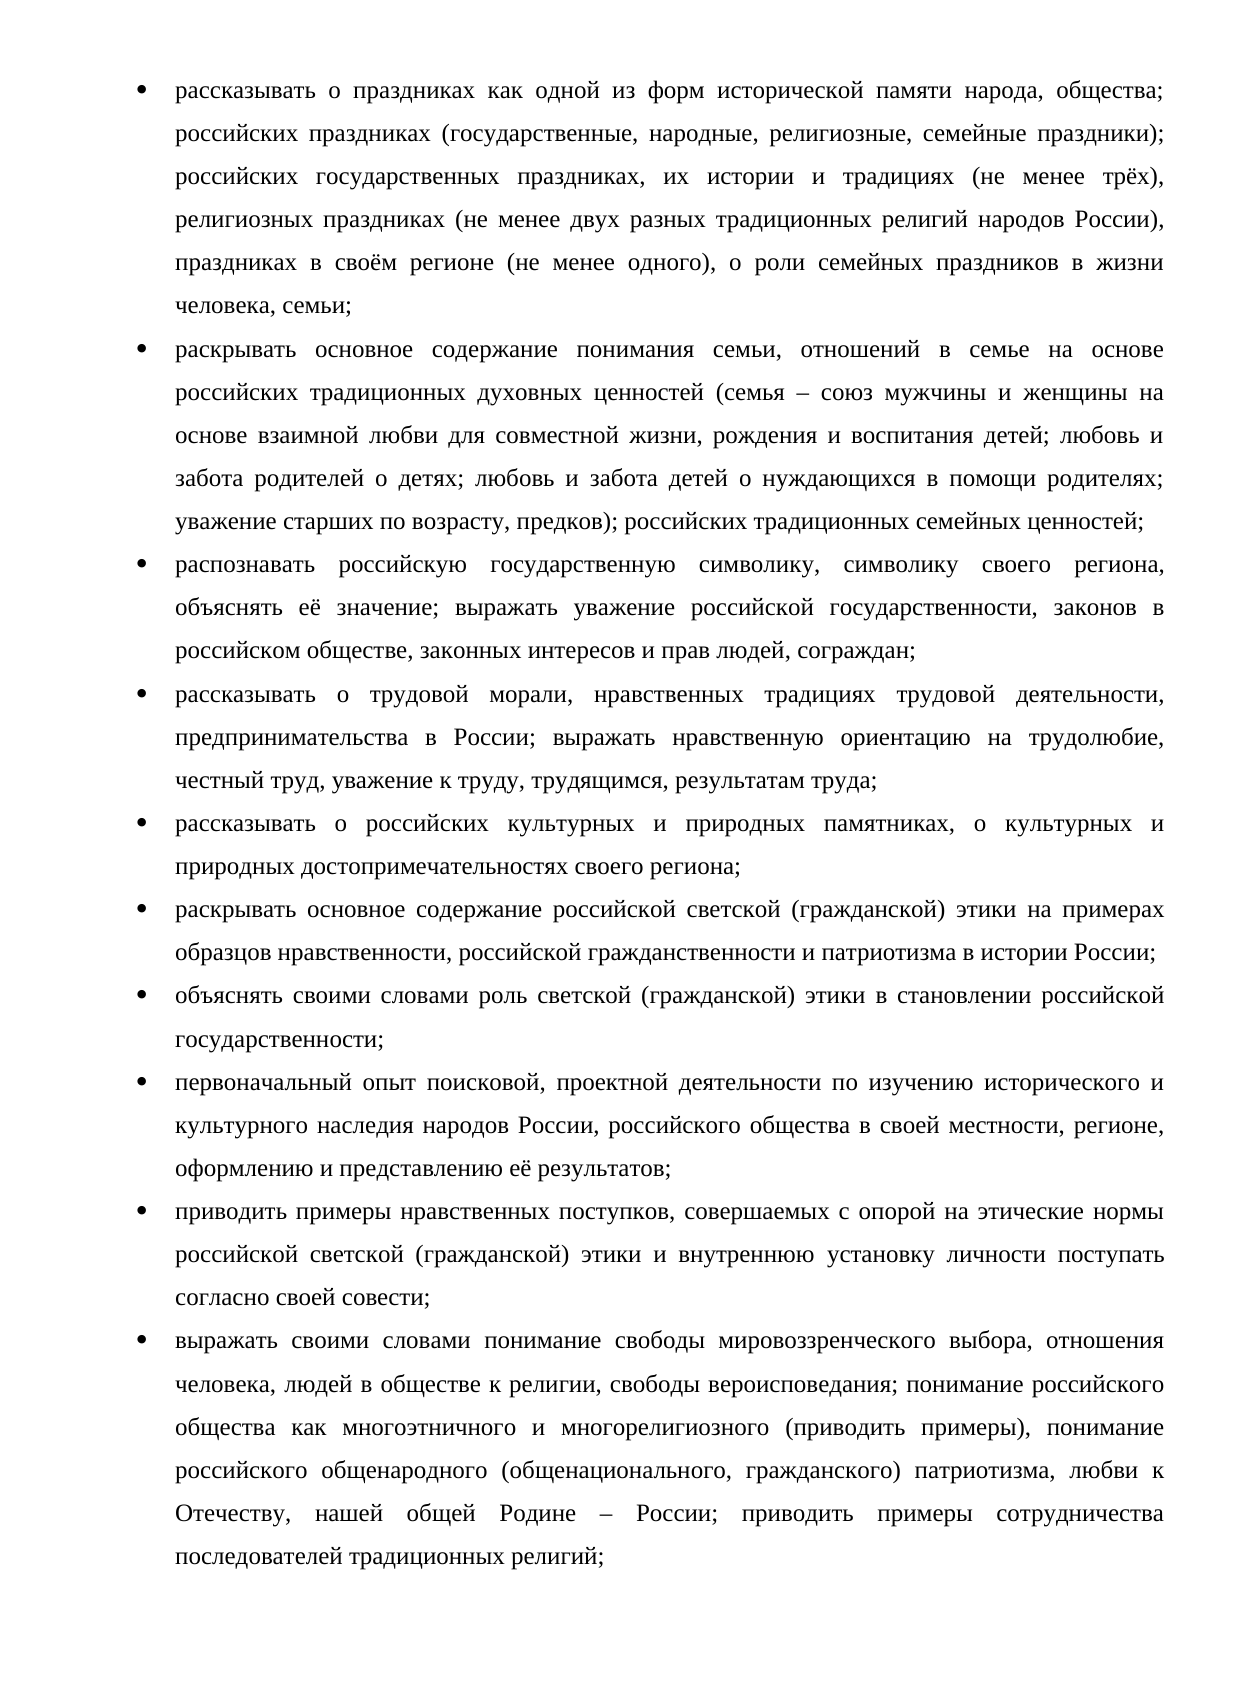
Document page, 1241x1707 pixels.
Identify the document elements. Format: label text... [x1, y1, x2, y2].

list раскрывать основное содержание понимания семьи, отношений в семье на основе российских традиционных духовных ценностей (семья – союз мужчины и женщины на основе взаимной любви для совместной жизни, рождения и воспитания детей; любовь и забота родителей о детях; любовь и забота детей о нуждающихся в помощи родителях; уважение старших по возрасту, предков); российских традиционных семейных ценностей; [137, 334, 1165, 535]
list рассказывать о трудовой морали, нравственных традициях трудовой деятельности, предпринимательства в России; выражать нравственную ориентацию на трудолюбие, честный труд, уважение к труду, трудящимся, результатам труда; [137, 679, 1165, 794]
list раскрывать основное содержание российской светской (гражданской) этики на примерах образцов нравственности, российской гражданственности и патриотизма в истории России; [137, 894, 1165, 966]
list распознавать российскую государственную символику, символику своего региона, объяснять её значение; выражать уважение российской государственности, законов в российском обществе, законных интересов и прав людей, сограждан; [137, 549, 1165, 664]
list приводить примеры нравственных поступков, совершаемых с опорой на этические нормы российской светской (гражданской) этики и внутреннюю установку личности поступать согласно своей совести; [137, 1196, 1165, 1311]
list первоначальный опыт поисковой, проектной деятельности по изучению исторического и культурного наследия народов России, российского общества в своей местности, регионе, оформлению и представлению её результатов; [137, 1067, 1165, 1182]
list выражать своими словами понимание свободы мировоззренческого выбора, отношения человека, людей в обществе к религии, свободы вероисповедания; понимание российского общества как многоэтничного и многорелигиозного (приводить примеры), понимание российского общенародного (общенационального, гражданского) патриотизма, любви к Отечеству, нашей общей Родине – России; приводить примеры сотрудничества последователей традиционных религий; [137, 1326, 1165, 1570]
list рассказывать о российских культурных и природных памятниках, о культурных и природных достопримечательностях своего региона; [137, 808, 1165, 880]
list объяснять своими словами роль светской (гражданской) этики в становлении российской государственности; [137, 981, 1165, 1052]
list рассказывать о праздниках как одной из форм исторической памяти народа, общества; российских праздниках (государственные, народные, религиозные, семейные праздники); российских государственных праздниках, их истории и традициях (не менее трёх), религиозных праздниках (не менее двух разных традиционных религий народов России), праздниках в своём регионе (не менее одного), о роли семейных праздников в жизни человека, семьи; [137, 75, 1165, 319]
